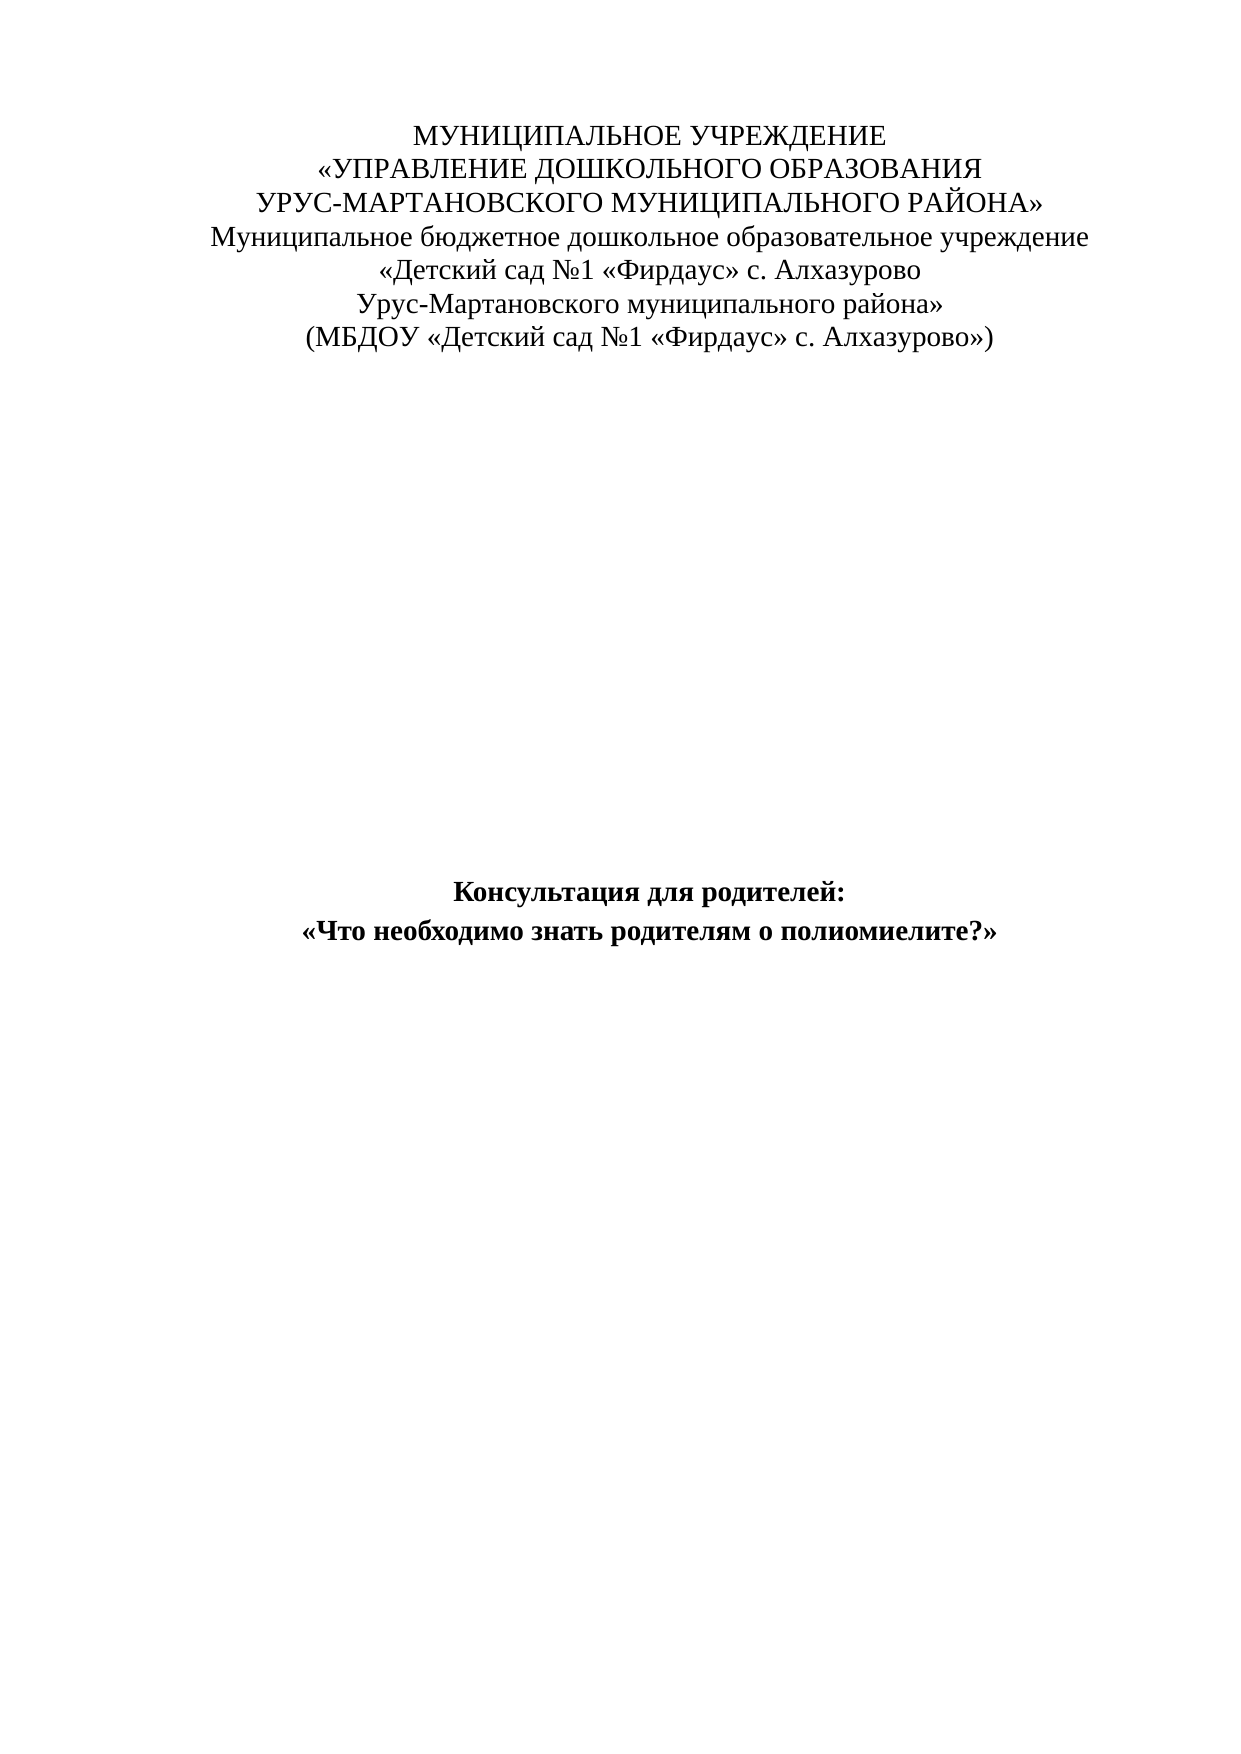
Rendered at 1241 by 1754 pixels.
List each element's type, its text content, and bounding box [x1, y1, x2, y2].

text «УПРАВЛЕНИЕ ДОШКОЛЬНОГО ОБРАЗОВАНИЯ [118, 152, 1181, 185]
text «Детский сад №1 «Фирдаус» с. Алхазурово [118, 252, 1181, 286]
text (МБДОУ «Детский сад №1 «Фирдаус» с. Алхазурово») [118, 319, 1181, 353]
subtitle «Что необходимо знать родителям о полиомиелите?» [118, 913, 1181, 947]
subtitle Консультация для родителей: [118, 874, 1181, 908]
text МУНИЦИПАЛЬНОЕ УЧРЕЖДЕНИЕ [118, 118, 1181, 152]
text УРУС-МАРТАНОВСКОГО МУНИЦИПАЛЬНОГО РАЙОНА» [118, 185, 1181, 219]
text Урус-Мартановского муниципального района» [118, 286, 1181, 319]
text Муниципальное бюджетное дошкольное образовательное учреждение [118, 219, 1181, 252]
